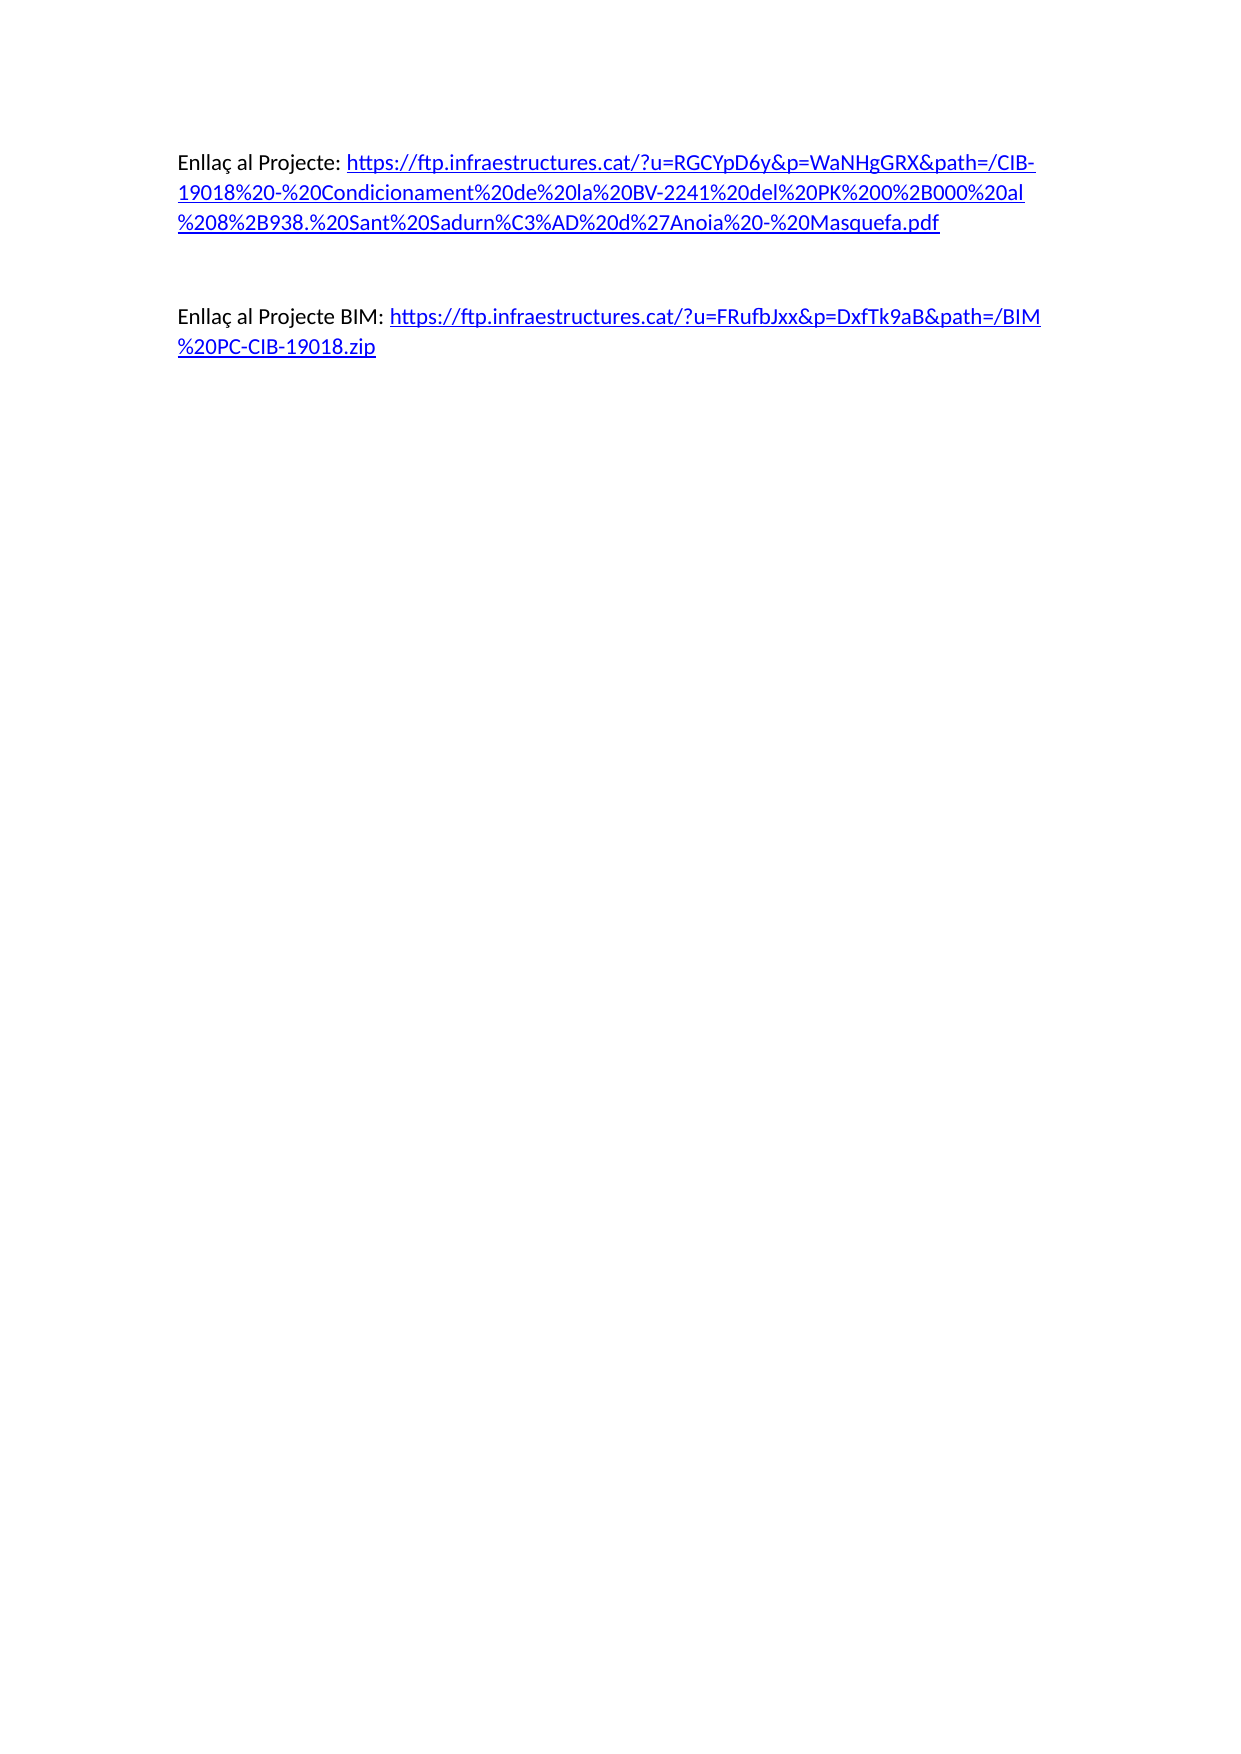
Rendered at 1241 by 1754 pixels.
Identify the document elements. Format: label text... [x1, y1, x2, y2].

text Enllaç al Projecte BIM: https://ftp.infraestructures.cat/?u=FRufbJxx&p=DxfTk9aB&path=/BIM%20PC-CIB-19018.zip [177, 302, 1063, 360]
text Enllaç al Projecte: https://ftp.infraestructures.cat/?u=RGCYpD6y&p=WaNHgGRX&path=/CIB-19018%20-%20Condicionament%20de%20la%20BV-2241%20del%20PK%200%2B000%20al%208%2B938.%20Sant%20Sadurn%C3%AD%20d%27Anoia%20-%20Masquefa.pdf [177, 148, 1063, 236]
